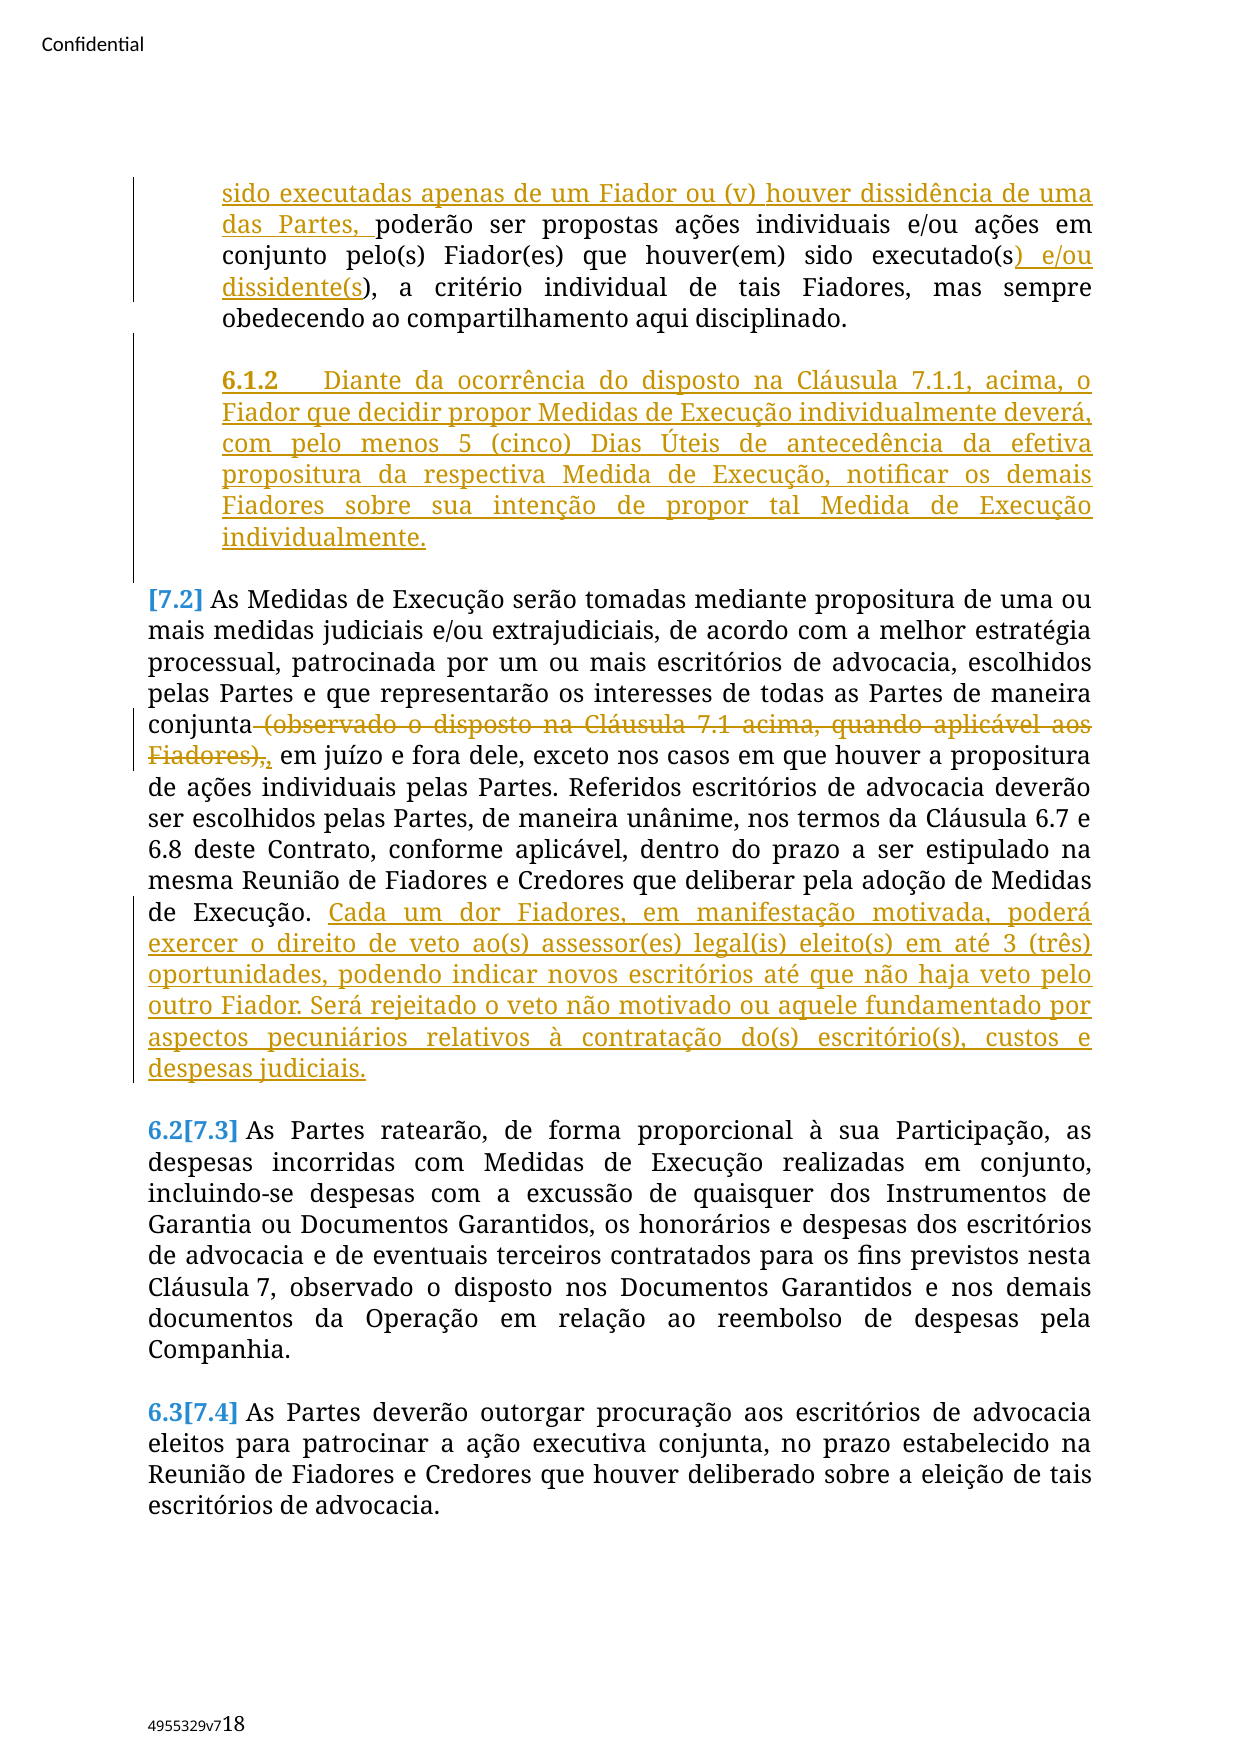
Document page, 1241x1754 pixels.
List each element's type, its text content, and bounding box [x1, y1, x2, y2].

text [222, 177, 1092, 204]
text As Partes ratearão, de forma proporcional à sua Participação, as despesas incorridas com Medidas de Execução realizadas em conjunto, incluindo-se despesas com a excussão de quaisquer dos Instrumentos de Garantia ou Documentos Garantidos, os honorários e despesas dos escritórios de advocacia e de eventuais terceiros contratados para os fins previstos nesta Cláusula 7, observado o disposto nos Documentos Garantidos e nos demais documentos da Operação em relação ao reembolso de despesas pela Companhia. [148, 1115, 1092, 1365]
text As Partes deverão outorgar procuração aos escritórios de advocacia eleitos para patrocinar a ação executiva conjunta, no prazo estabelecido na Reunião de Fiadores e Credores que houver deliberado sobre a eleição de tais escritórios de advocacia. [148, 1396, 1092, 1521]
text As Medidas de Execução serão tomadas mediante propositura de uma ou mais medidas judiciais e/ou extrajudiciais, de acordo com a melhor estratégia processual, patrocinada por um ou mais escritórios de advocacia, escolhidos pelas Partes e que representarão os interesses de todas as Partes de maneira conjunta em juízo e fora dele, exceto nos casos em que houver a propositura de ações individuais pelas Partes. Referidos escritórios de advocacia deverão ser escolhidos pelas Partes, de maneira unânime, nos termos da Cláusula 6.7 e 6.8 deste Contrato, conforme aplicável, dentro do prazo a ser estipulado na mesma Reunião de Fiadores e Credores que deliberar pela adoção de Medidas de Execução. [148, 583, 1092, 954]
